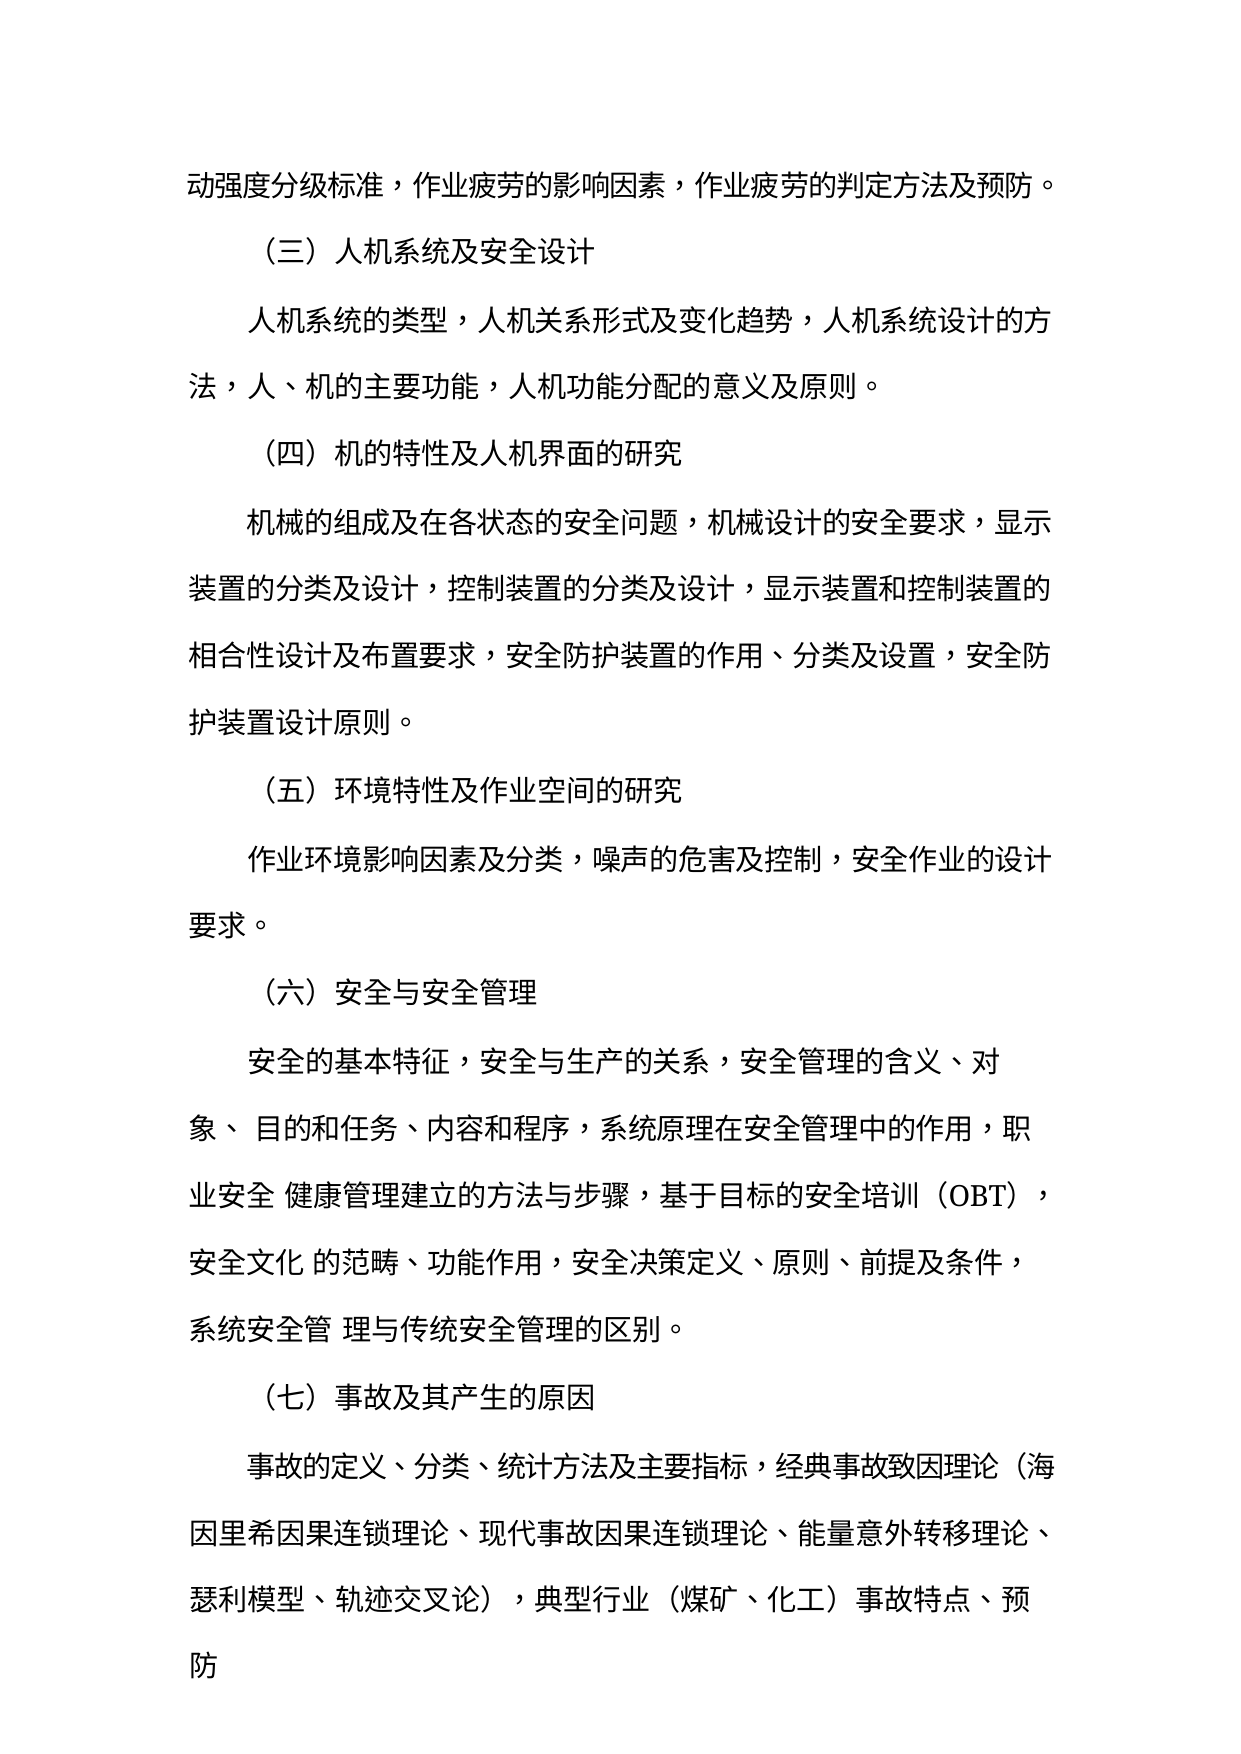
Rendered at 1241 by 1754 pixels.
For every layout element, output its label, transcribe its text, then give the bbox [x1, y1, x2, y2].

text 安全的基本特征，安全与生产的关系，安全管理的含义、对象、 目的和任务、内容和程序，系统原理在安全管理中的作用，职业安全 健康管理建立的方法与步骤，基于目标的安全培训（OBT），安全文化 的范畴、功能作用，安全决策定义、原则、前提及条件，系统安全管 理与传统安全管理的区别。 [188, 1041, 1058, 1348]
text （七）事故及其产生的原因 [248, 1380, 1063, 1416]
text 机械的组成及在各状态的安全问题，机械设计的安全要求，显示 装置的分类及设计，控制装置的分类及设计，显示装置和控制装置的 相合性设计及布置要求，安全防护装置的作用、分类及设置，安全防 护装置设计原则。 [188, 502, 1053, 742]
text （六）安全与安全管理 [248, 975, 1063, 1011]
text （五）环境特性及作业空间的研究 [248, 773, 1063, 809]
text （三）人机系统及安全设计 [248, 234, 1063, 270]
text 作业环境影响因素及分类，噪声的危害及控制，安全作业的设计 要求。 [189, 839, 1053, 944]
text 人机系统的类型，人机关系形式及变化趋势，人机系统设计的方 法，人、机的主要功能，人机功能分配的意义及原则。 [189, 300, 1053, 406]
text 事故的定义、分类、统计方法及主要指标，经典事故致因理论（海 因里希因果连锁理论、现代事故因果连锁理论、能量意外转移理论、 瑟利模型、轨迹交叉论），典型行业（煤矿、化工）事故特点、预防 [189, 1447, 1058, 1685]
text （四）机的特性及人机界面的研究 [248, 436, 1063, 472]
text 动强度分级标准，作业疲劳的影响因素，作业疲劳的判定方法及预防。 [186, 168, 1063, 204]
